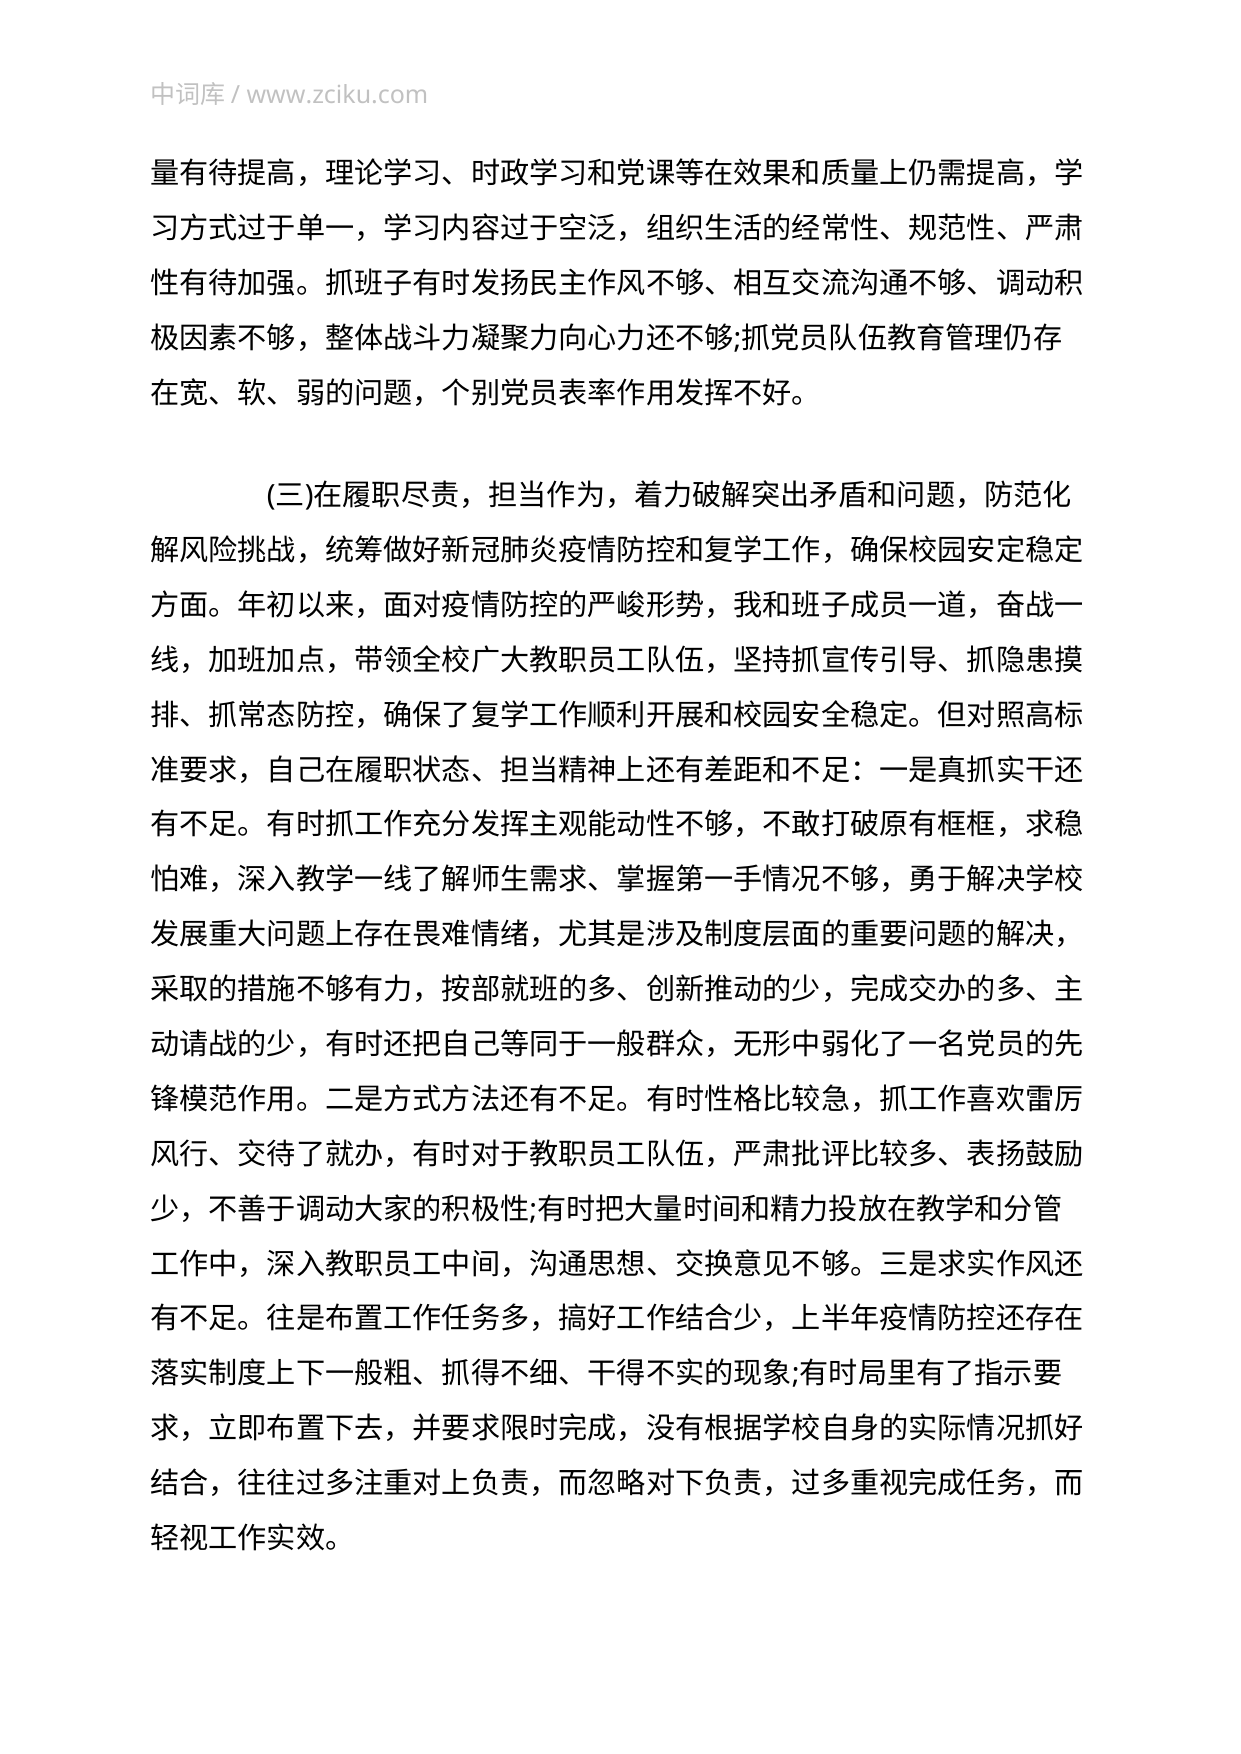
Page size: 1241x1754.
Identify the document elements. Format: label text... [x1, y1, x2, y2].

text (三)在履职尽责，担当作为，着力破解突出矛盾和问题，防范化解风险挑战，统筹做好新冠肺炎疫情防控和复学工作，确保校园安定稳定方面。年初以来，面对疫情防控的严峻形势，我和班子成员一道，奋战一线，加班加点，带领全校广大教职员工队伍，坚持抓宣传引导、抓隐患摸排、抓常态防控，确保了复学工作顺利开展和校园安全稳定。但对照高标准要求，自己在履职状态、担当精神上还有差距和不足：一是真抓实干还有不足。有时抓工作充分发挥主观能动性不够，不敢打破原有框框，求稳怕难，深入教学一线了解师生需求、掌握第一手情况不够，勇于解决学校发展重大问题上存在畏难情绪，尤其是涉及制度层面的重要问题的解决，采取的措施不够有力，按部就班的多、创新推动的少，完成交办的多、主动请战的少，有时还把自己等同于一般群众，无形中弱化了一名党员的先锋模范作用。二是方式方法还有不足。有时性格比较急，抓工作喜欢雷厉风行、交待了就办，有时对于教职员工队伍，严肃批评比较多、表扬鼓励少，不善于调动大家的积极性;有时把大量时间和精力投放在教学和分管工作中，深入教职员工中间，沟通思想、交换意见不够。三是求实作风还有不足。往是布置工作任务多，搞好工作结合少，上半年疫情防控还存在落实制度上下一般粗、抓得不细、干得不实的现象;有时局里有了指示要求，立即布置下去，并要求限时完成，没有根据学校自身的实际情况抓好结合，往往过多注重对上负责，而忽略对下负责，过多重视完成任务，而轻视工作实效。 [150, 471, 1090, 1557]
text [150, 150, 1090, 412]
